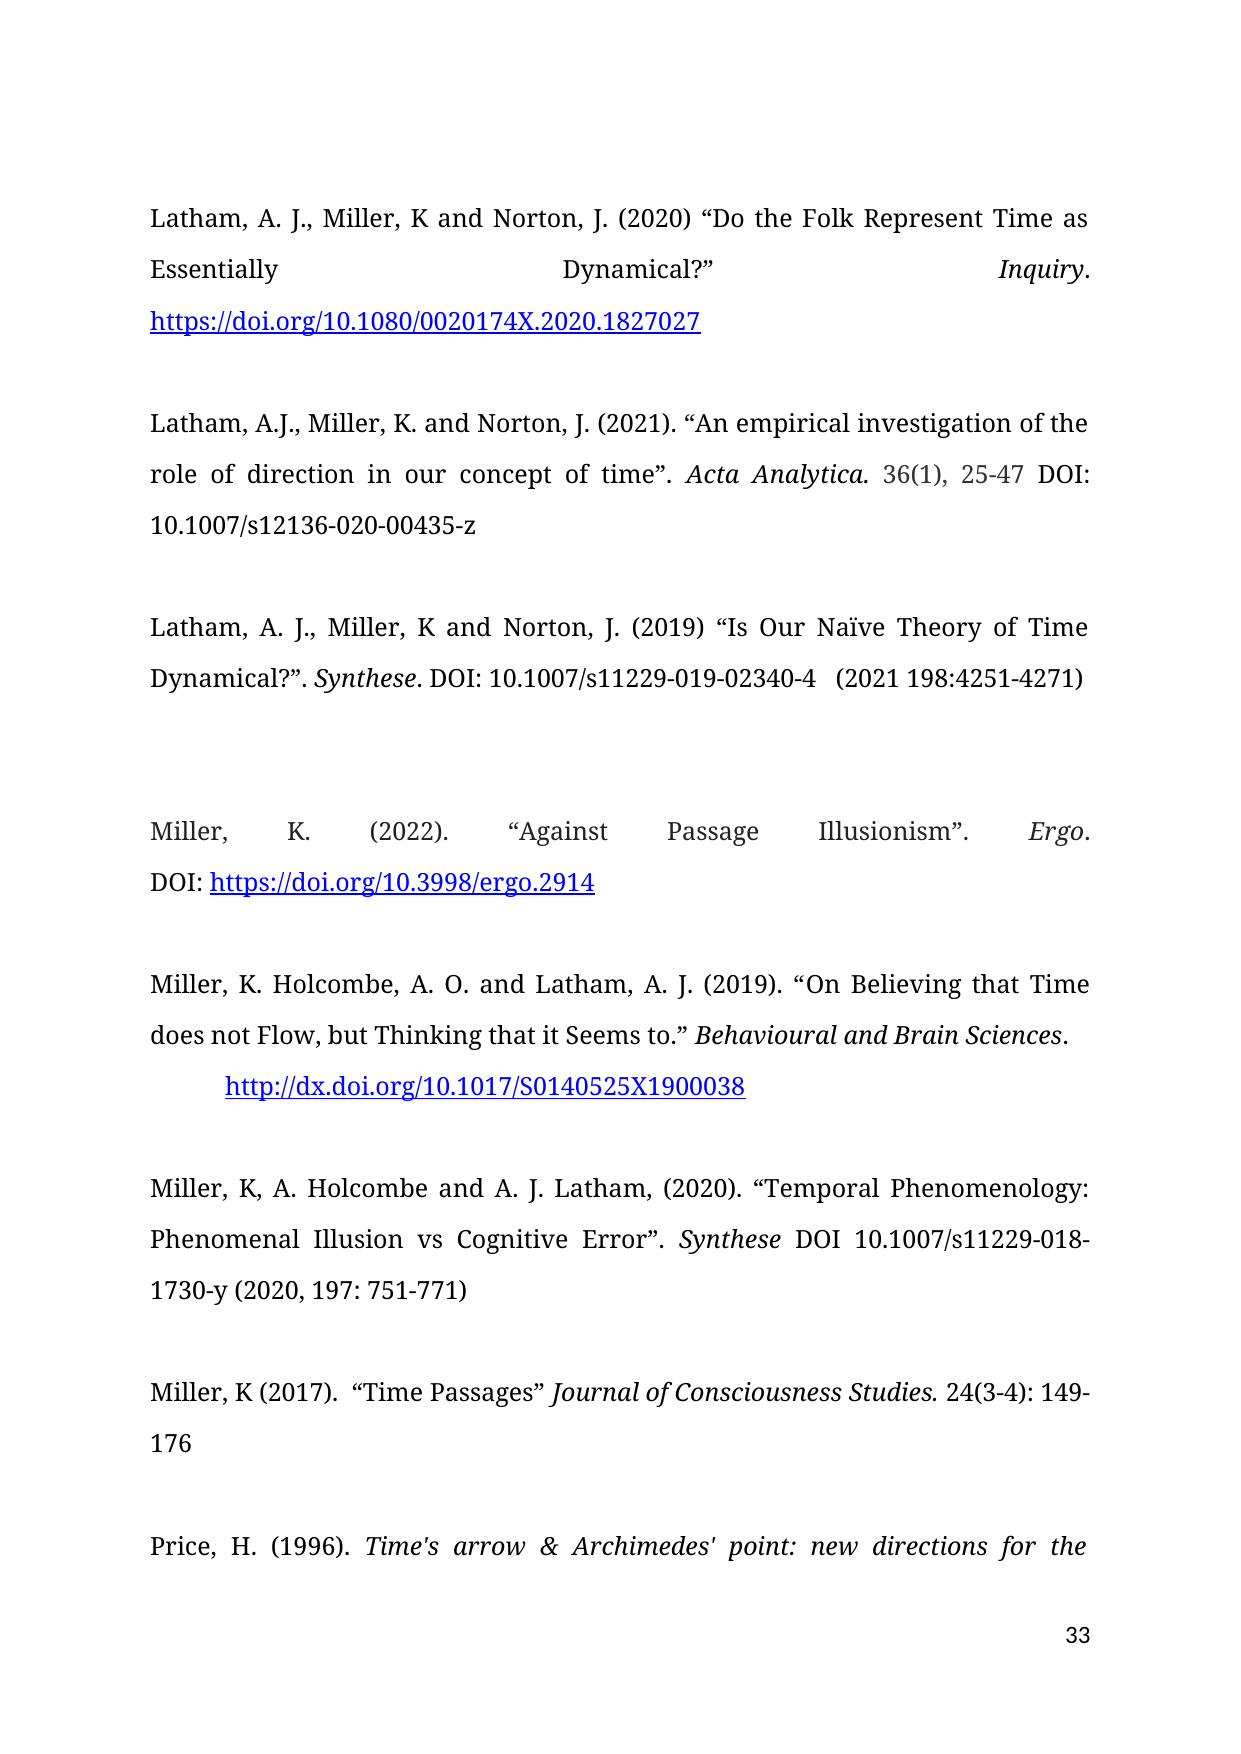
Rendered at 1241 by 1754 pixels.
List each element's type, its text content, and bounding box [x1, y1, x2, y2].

text Miller, K (2017). “Time Passages” Journal of Consciousness Studies. 24(3-4): 149-176 [150, 1375, 1090, 1460]
text Latham, A. J., Miller, K and Norton, J. (2019) “Is Our Naïve Theory of Time Dynamical?”. Synthese. DOI: 10.1007/s11229-019-02340-4 (2021 198:4251-4271) [150, 609, 1090, 694]
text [150, 1528, 1090, 1562]
text Miller, K. (2022). “Against Passage Illusionism”. Ergo. DOI: https://doi.org/10.3998/ergo.2914 [150, 813, 1090, 899]
text http://dx.doi.org/10.1017/S0140525X1900038 [225, 1069, 1090, 1103]
text Latham, A.J., Miller, K. and Norton, J. (2021). “An empirical investigation of the role of direction in our concept of time”. Acta Analytica. 36(1), 25-47 DOI: 10.1007/s12136-020-00435-z [150, 405, 1090, 541]
text Miller, K, A. Holcombe and A. J. Latham, (2020). “Temporal Phenomenology: Phenomenal Illusion vs Cognitive Error”. Synthese DOI 10.1007/s11229-018-1730-y (2020, 197: 751-771) [150, 1171, 1090, 1307]
text Miller, K. Holcombe, A. O. and Latham, A. J. (2019). “On Believing that Time does not Flow, but Thinking that it Seems to.” Behavioural and Brain Sciences. [150, 967, 1090, 1052]
text Latham, A. J., Miller, K and Norton, J. (2020) “Do the Folk Represent Time as Essentially Dynamical?” Inquiry. https://doi.org/10.1080/0020174X.2020.1827027 [150, 201, 1090, 337]
